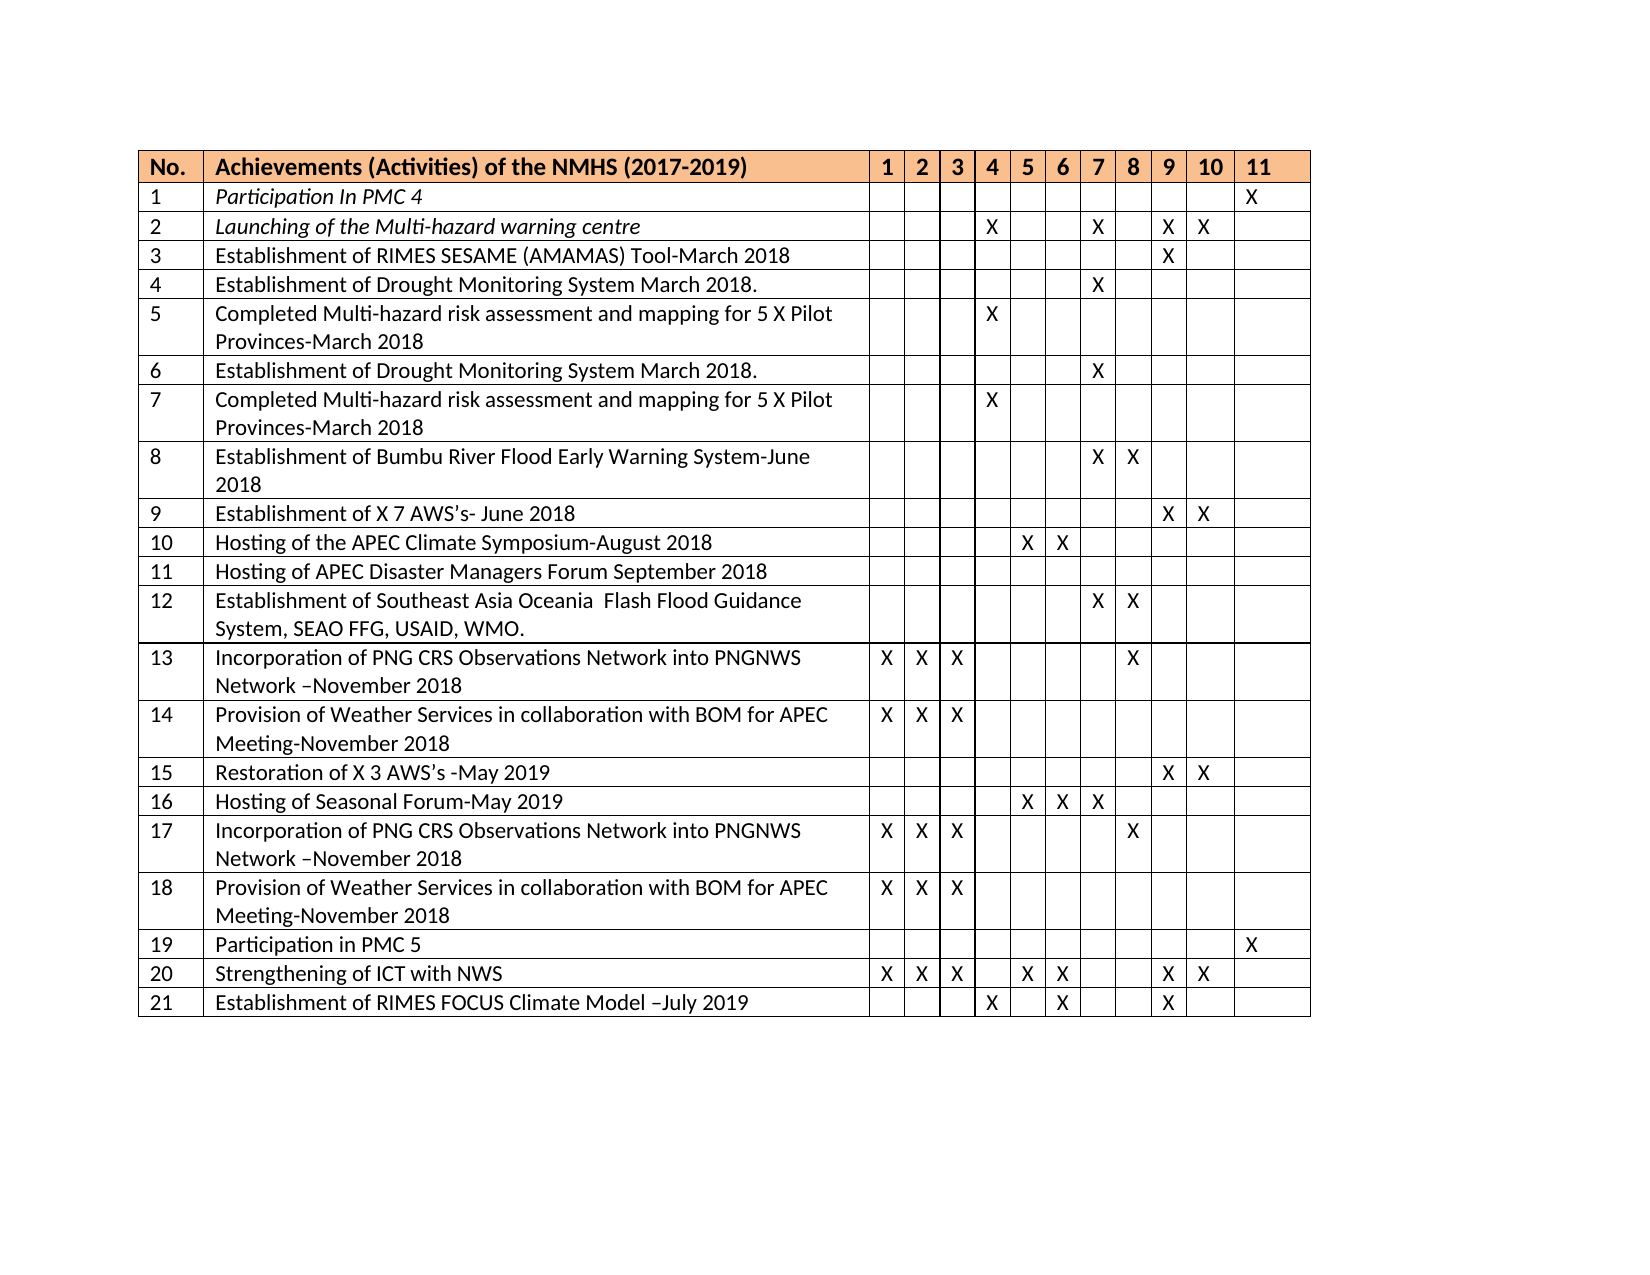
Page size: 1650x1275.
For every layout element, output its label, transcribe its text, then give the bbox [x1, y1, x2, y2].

table_cell Restoration of X 3 AWS’s -May 2019 [204, 758, 869, 786]
table_cell [941, 385, 974, 441]
table_cell 18 [139, 873, 203, 929]
table_cell [1152, 787, 1186, 815]
table_cell X [870, 816, 904, 872]
table_cell 17 [139, 816, 203, 872]
table_cell 4 [139, 270, 203, 298]
table_cell X [1046, 988, 1080, 1016]
table_cell [1187, 816, 1234, 872]
table_cell [1187, 270, 1234, 298]
table_cell X [941, 644, 974, 699]
table_cell [1235, 758, 1310, 786]
table_cell Establishment of X 7 AWS’s- June 2018 [204, 499, 869, 527]
table_cell [976, 270, 1010, 298]
table_cell [1116, 701, 1151, 757]
table_cell [976, 816, 1010, 872]
table_cell 5 [139, 299, 203, 355]
table_cell [1046, 442, 1080, 498]
table_cell [1081, 816, 1115, 872]
table_cell [941, 499, 974, 527]
table_header 3 [941, 151, 974, 182]
table_cell [1235, 701, 1310, 757]
table_cell [1187, 586, 1234, 642]
table_cell [1152, 528, 1186, 556]
table_cell 6 [139, 356, 203, 384]
table_cell X [870, 644, 904, 699]
table_header 10 [1187, 151, 1234, 182]
table_cell [941, 442, 974, 498]
table_header 11 [1235, 151, 1310, 182]
table_cell [1011, 930, 1045, 958]
table_cell [941, 270, 974, 298]
table_cell [905, 787, 939, 815]
table_cell Participation In PMC 4 [204, 183, 869, 211]
table_cell X [1081, 442, 1115, 498]
table_cell 13 [139, 644, 203, 699]
table_cell [870, 528, 904, 556]
table_cell X [941, 873, 974, 929]
table_cell X [1152, 499, 1186, 527]
table_cell [1046, 816, 1080, 872]
table_cell 20 [139, 959, 203, 987]
table_cell [1011, 183, 1045, 211]
table_cell [1187, 356, 1234, 384]
table_cell [1235, 299, 1310, 355]
table_cell [1235, 528, 1310, 556]
table_cell [1187, 183, 1234, 211]
table_cell [941, 299, 974, 355]
table_cell [1187, 557, 1234, 585]
table_cell X [941, 959, 974, 987]
table_cell [905, 528, 939, 556]
table_cell [1152, 557, 1186, 585]
table_cell [905, 299, 939, 355]
table_cell [1187, 930, 1234, 958]
table_cell Strengthening of ICT with NWS [204, 959, 869, 987]
table_cell [1116, 787, 1151, 815]
table_cell [976, 528, 1010, 556]
table_cell [1011, 442, 1045, 498]
table_cell [1235, 873, 1310, 929]
table_cell [870, 586, 904, 642]
table_cell [976, 644, 1010, 699]
table_cell [1235, 499, 1310, 527]
table_cell [976, 241, 1010, 269]
table_cell [1046, 644, 1080, 699]
table_cell [1187, 528, 1234, 556]
table_cell [870, 758, 904, 786]
table_cell X [905, 644, 939, 699]
table_cell [1116, 528, 1151, 556]
table_cell [1116, 873, 1151, 929]
table_cell [1187, 241, 1234, 269]
table_cell [1152, 586, 1186, 642]
table_cell X [1187, 212, 1234, 240]
table_cell [1081, 930, 1115, 958]
table_cell [1152, 644, 1186, 699]
table_cell [1046, 241, 1080, 269]
table_cell [976, 499, 1010, 527]
table_cell Incorporation of PNG CRS Observations Network into PNGNWS Network –November 2018 [204, 816, 869, 872]
table_cell Provision of Weather Services in collaboration with BOM for APEC Meeting-November 2018 [204, 701, 869, 757]
table_cell X [1187, 758, 1234, 786]
table_cell [870, 385, 904, 441]
table_cell X [1152, 212, 1186, 240]
table_cell [1187, 701, 1234, 757]
table_cell [976, 930, 1010, 958]
table_cell X [1152, 988, 1186, 1016]
table_cell [870, 557, 904, 585]
table_cell [1116, 183, 1151, 211]
table_cell [1011, 385, 1045, 441]
table_cell [1046, 701, 1080, 757]
table_cell 8 [139, 442, 203, 498]
table_header 8 [1116, 151, 1151, 182]
table_cell Establishment of Drought Monitoring System March 2018. [204, 356, 869, 384]
table_cell [1187, 644, 1234, 699]
table_cell [976, 701, 1010, 757]
table_cell [1187, 873, 1234, 929]
table_cell [1235, 644, 1310, 699]
table_cell [1081, 299, 1115, 355]
table_cell [870, 270, 904, 298]
table_cell [870, 787, 904, 815]
table_cell [1116, 212, 1151, 240]
table_cell [1011, 988, 1045, 1016]
table_cell [1081, 183, 1115, 211]
table_cell X [1235, 930, 1310, 958]
table_cell [941, 988, 974, 1016]
table_cell Establishment of RIMES SESAME (AMAMAS) Tool-March 2018 [204, 241, 869, 269]
table_cell [1011, 701, 1045, 757]
table_cell [976, 442, 1010, 498]
table_cell [1081, 959, 1115, 987]
table_cell [1081, 701, 1115, 757]
table_cell [905, 212, 939, 240]
table_cell Provision of Weather Services in collaboration with BOM for APEC Meeting-November 2018 [204, 873, 869, 929]
table_cell [905, 557, 939, 585]
table_header 4 [976, 151, 1010, 182]
table_cell [1011, 212, 1045, 240]
table_cell X [870, 873, 904, 929]
table_cell [1011, 241, 1045, 269]
table_cell [870, 442, 904, 498]
table_cell [1011, 557, 1045, 585]
table_cell [1081, 241, 1115, 269]
table_cell [1046, 758, 1080, 786]
table_cell [976, 557, 1010, 585]
table_cell X [1081, 270, 1115, 298]
table_cell [1046, 499, 1080, 527]
table_cell [1187, 988, 1234, 1016]
table_cell [1011, 356, 1045, 384]
table_cell [1046, 299, 1080, 355]
table_cell [1081, 499, 1115, 527]
table_cell [1116, 270, 1151, 298]
table_cell [1046, 270, 1080, 298]
table_cell [1011, 299, 1045, 355]
table_header 9 [1152, 151, 1186, 182]
table_cell [905, 385, 939, 441]
table_header 5 [1011, 151, 1045, 182]
table_cell 14 [139, 701, 203, 757]
table_cell X [1116, 816, 1151, 872]
table_cell X [941, 816, 974, 872]
table_cell [1187, 299, 1234, 355]
table_cell [1116, 385, 1151, 441]
table_cell [1081, 988, 1115, 1016]
table_cell [1046, 586, 1080, 642]
table_cell [1235, 959, 1310, 987]
table_cell 19 [139, 930, 203, 958]
table_cell Establishment of Drought Monitoring System March 2018. [204, 270, 869, 298]
table_cell [870, 212, 904, 240]
table_cell [1116, 241, 1151, 269]
table_cell Establishment of Bumbu River Flood Early Warning System-June 2018 [204, 442, 869, 498]
table_cell [1116, 356, 1151, 384]
table_cell X [1152, 959, 1186, 987]
table_cell [976, 356, 1010, 384]
table_cell [1011, 586, 1045, 642]
table_cell [1011, 644, 1045, 699]
table_cell [1152, 356, 1186, 384]
table_cell [1152, 183, 1186, 211]
table_cell X [1081, 212, 1115, 240]
table_cell X [1046, 959, 1080, 987]
table_cell [976, 873, 1010, 929]
table_cell X [1011, 528, 1045, 556]
table_cell [941, 212, 974, 240]
table_header 2 [905, 151, 939, 182]
table_cell [1235, 270, 1310, 298]
table_cell X [1081, 356, 1115, 384]
table_cell [870, 499, 904, 527]
table_cell Participation in PMC 5 [204, 930, 869, 958]
table_cell [1116, 959, 1151, 987]
table_cell 10 [139, 528, 203, 556]
table_cell [1011, 758, 1045, 786]
table_cell [1152, 270, 1186, 298]
table_cell X [976, 299, 1010, 355]
table_cell X [1116, 442, 1151, 498]
table_cell [1235, 816, 1310, 872]
table_cell [941, 586, 974, 642]
table_cell [905, 758, 939, 786]
table_cell [1235, 787, 1310, 815]
table_cell [1046, 873, 1080, 929]
table_cell X [905, 873, 939, 929]
table_cell Establishment of Southeast Asia Oceania Flash Flood Guidance System, SEAO FFG, USAID, WMO. [204, 586, 869, 642]
table_cell [1152, 299, 1186, 355]
table_cell Completed Multi-hazard risk assessment and mapping for 5 X Pilot Provinces-March 2018 [204, 299, 869, 355]
table_cell Hosting of the APEC Climate Symposium-August 2018 [204, 528, 869, 556]
table_cell Incorporation of PNG CRS Observations Network into PNGNWS Network –November 2018 [204, 644, 869, 699]
table_cell [1116, 988, 1151, 1016]
table_cell [1152, 930, 1186, 958]
table_cell [1235, 212, 1310, 240]
table_cell [1152, 385, 1186, 441]
table_cell X [1011, 959, 1045, 987]
table_cell X [1187, 959, 1234, 987]
table_cell Launching of the Multi-hazard warning centre [204, 212, 869, 240]
table_cell [1011, 499, 1045, 527]
table_cell [1235, 241, 1310, 269]
table_cell [941, 930, 974, 958]
table_cell Hosting of APEC Disaster Managers Forum September 2018 [204, 557, 869, 585]
table_cell X [870, 701, 904, 757]
table_cell [905, 356, 939, 384]
table_cell X [1235, 183, 1310, 211]
table_cell [1116, 557, 1151, 585]
table_cell X [1187, 499, 1234, 527]
table_cell X [976, 385, 1010, 441]
table_cell [905, 241, 939, 269]
table_cell 21 [139, 988, 203, 1016]
table_cell [905, 183, 939, 211]
table_cell [905, 442, 939, 498]
table_cell [905, 499, 939, 527]
table_cell [1081, 873, 1115, 929]
table_cell 12 [139, 586, 203, 642]
table_cell [1187, 442, 1234, 498]
table_cell [1046, 356, 1080, 384]
table_cell [1235, 442, 1310, 498]
table_cell [1011, 270, 1045, 298]
table_cell X [1116, 644, 1151, 699]
table_cell [870, 356, 904, 384]
table_header Achievements (Activities) of the NMHS (2017-2019) [204, 151, 869, 182]
table_cell 9 [139, 499, 203, 527]
table_cell [1046, 557, 1080, 585]
table_cell [1152, 442, 1186, 498]
table_cell X [1152, 758, 1186, 786]
table_cell [941, 787, 974, 815]
table_cell [1152, 816, 1186, 872]
table_cell [1081, 758, 1115, 786]
table_cell X [1116, 586, 1151, 642]
table_cell 3 [139, 241, 203, 269]
table_cell [1081, 528, 1115, 556]
table_cell [941, 557, 974, 585]
table_cell [976, 787, 1010, 815]
table_cell X [905, 959, 939, 987]
table_cell Establishment of RIMES FOCUS Climate Model –July 2019 [204, 988, 869, 1016]
table_cell [1046, 930, 1080, 958]
table_cell [1235, 356, 1310, 384]
table_cell X [1046, 528, 1080, 556]
table_cell 2 [139, 212, 203, 240]
table_header 1 [870, 151, 904, 182]
table_cell [1116, 930, 1151, 958]
table_cell [1011, 816, 1045, 872]
table_cell [1152, 873, 1186, 929]
table_cell [870, 930, 904, 958]
table_cell [1235, 988, 1310, 1016]
table_cell Hosting of Seasonal Forum-May 2019 [204, 787, 869, 815]
table_cell [905, 586, 939, 642]
table_cell [1116, 299, 1151, 355]
table_cell [1046, 212, 1080, 240]
table_cell [905, 988, 939, 1016]
table_cell [1235, 557, 1310, 585]
table_cell [976, 959, 1010, 987]
table_cell [1046, 183, 1080, 211]
table_cell [1187, 787, 1234, 815]
table_cell [941, 528, 974, 556]
table_cell X [1011, 787, 1045, 815]
table_cell [976, 183, 1010, 211]
table_cell [1187, 385, 1234, 441]
table_cell [976, 758, 1010, 786]
table_cell [941, 356, 974, 384]
table_cell X [976, 988, 1010, 1016]
table_cell [976, 586, 1010, 642]
table_cell [870, 988, 904, 1016]
table_cell X [870, 959, 904, 987]
table_cell [905, 930, 939, 958]
table_cell [941, 758, 974, 786]
table_header 7 [1081, 151, 1115, 182]
table_cell X [1152, 241, 1186, 269]
table_cell [1235, 586, 1310, 642]
table_cell X [941, 701, 974, 757]
table_cell X [1081, 787, 1115, 815]
table_cell X [905, 816, 939, 872]
table_cell [1046, 385, 1080, 441]
table_cell 16 [139, 787, 203, 815]
table_cell [1081, 385, 1115, 441]
table_cell [1235, 385, 1310, 441]
table_cell [1116, 499, 1151, 527]
table_cell [941, 183, 974, 211]
table_cell [1081, 644, 1115, 699]
table_cell X [905, 701, 939, 757]
table_cell [941, 241, 974, 269]
table_cell 7 [139, 385, 203, 441]
table_cell [1152, 701, 1186, 757]
table_cell [905, 270, 939, 298]
table_cell [870, 183, 904, 211]
table_cell X [1081, 586, 1115, 642]
table_cell 1 [139, 183, 203, 211]
table_cell [870, 241, 904, 269]
table_cell 15 [139, 758, 203, 786]
table_cell [870, 299, 904, 355]
table_cell Completed Multi-hazard risk assessment and mapping for 5 X Pilot Provinces-March 2018 [204, 385, 869, 441]
table_cell [1011, 873, 1045, 929]
table_cell [1081, 557, 1115, 585]
table_cell 11 [139, 557, 203, 585]
table_cell X [1046, 787, 1080, 815]
table_cell [1116, 758, 1151, 786]
table_cell X [976, 212, 1010, 240]
table_header 6 [1046, 151, 1080, 182]
table_header No. [139, 151, 203, 182]
